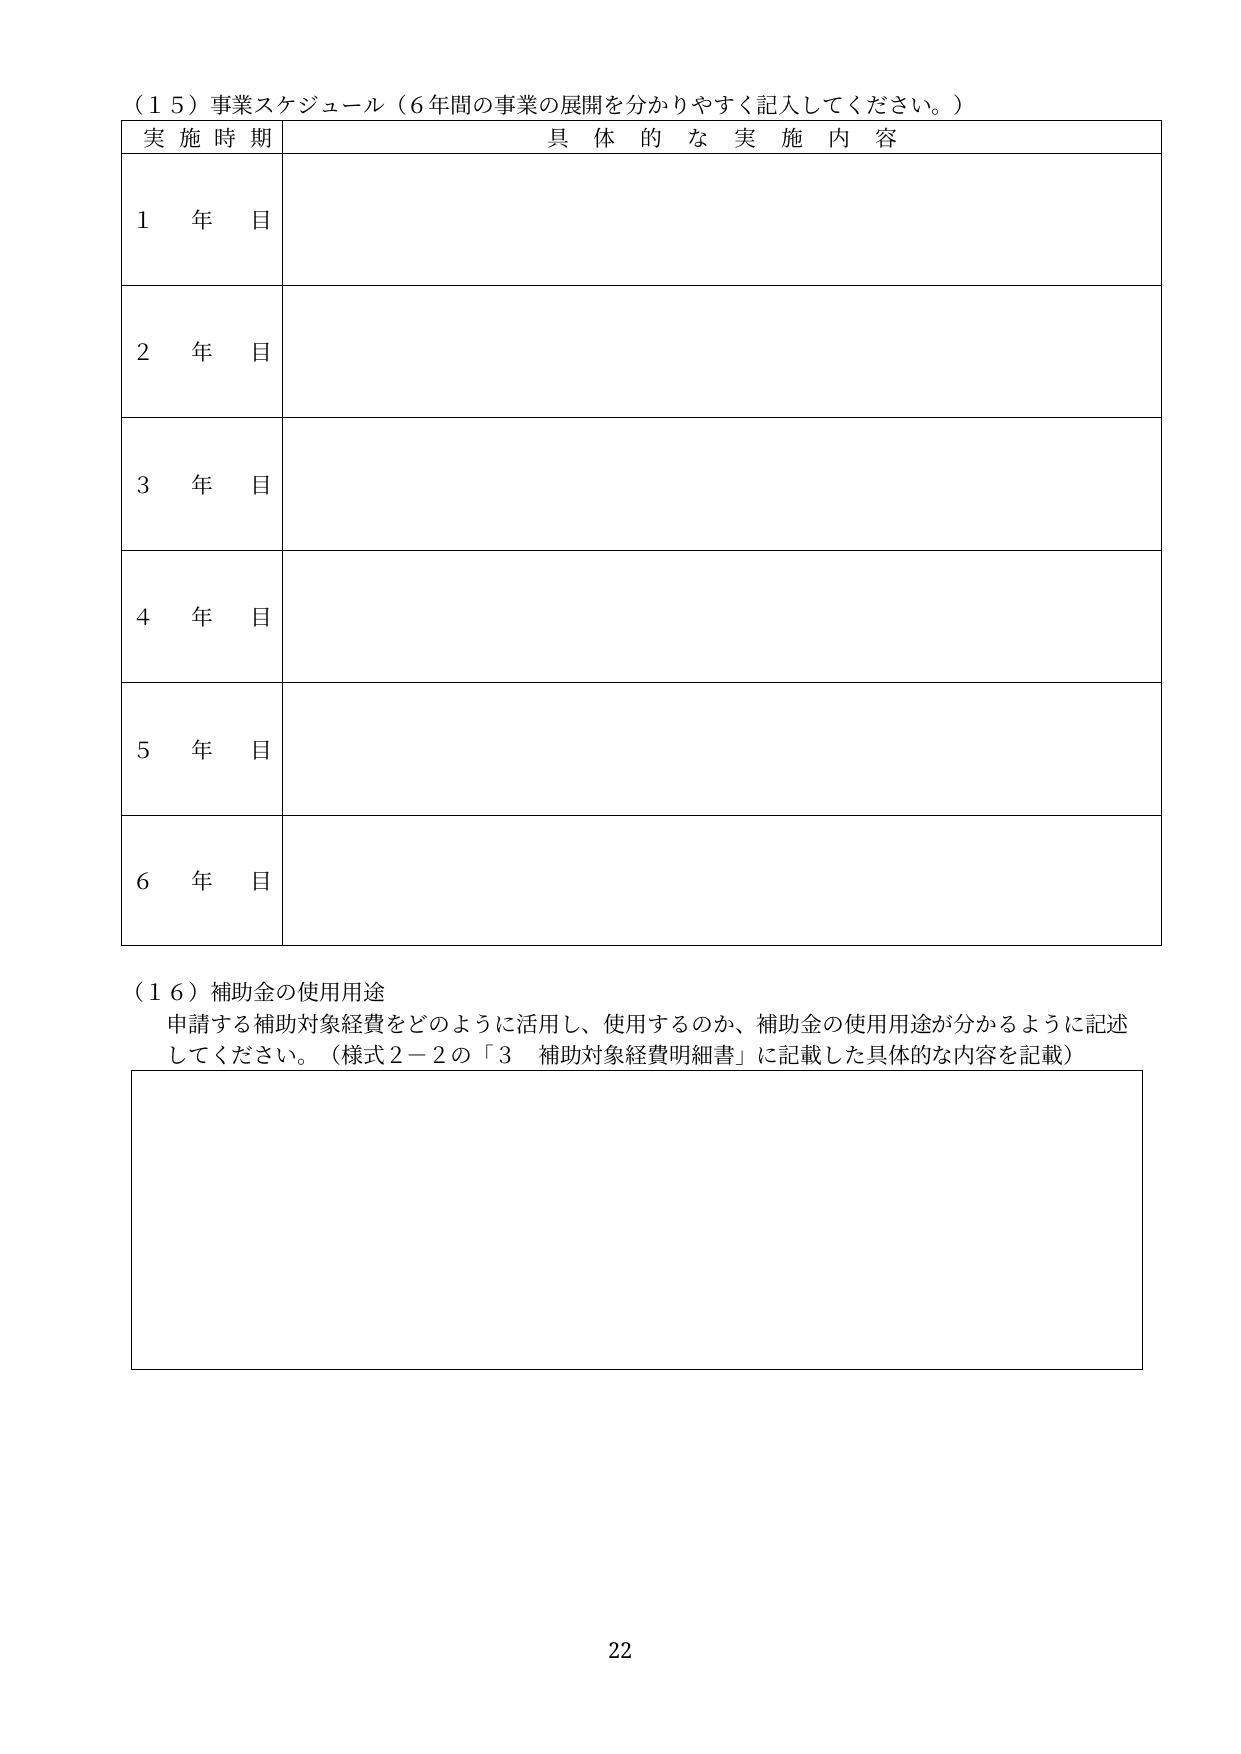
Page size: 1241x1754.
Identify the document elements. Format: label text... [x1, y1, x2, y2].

table_header [132, 1071, 1142, 1369]
table_cell [283, 551, 1161, 682]
table_cell ３年目 [122, 418, 282, 550]
table_cell ２年目 [122, 286, 282, 417]
table_cell [283, 683, 1161, 815]
table_cell [283, 154, 1161, 284]
table_cell １年目 [122, 154, 282, 284]
table_cell [283, 286, 1161, 417]
table_cell ４年目 [122, 551, 282, 682]
table_header 実施時期 [122, 121, 282, 153]
text （１６）補助金の使用用途 申請する補助対象経費をどのように活用し、使用するのか、補助金の使用用途が分かるように記述してください。（様式２－２の「３ 補助対象経費明細書」に記載した具体的な内容を記載） [122, 975, 1140, 1070]
table_cell ５年目 [122, 683, 282, 815]
table_header 具体的な実施内容 [283, 121, 1161, 153]
table_cell [283, 418, 1161, 550]
text （１５）事業スケジュール（６年間の事業の展開を分かりやすく記入してください。） [122, 89, 1140, 120]
table_cell [283, 816, 1161, 944]
table_cell ６年目 [122, 816, 282, 944]
